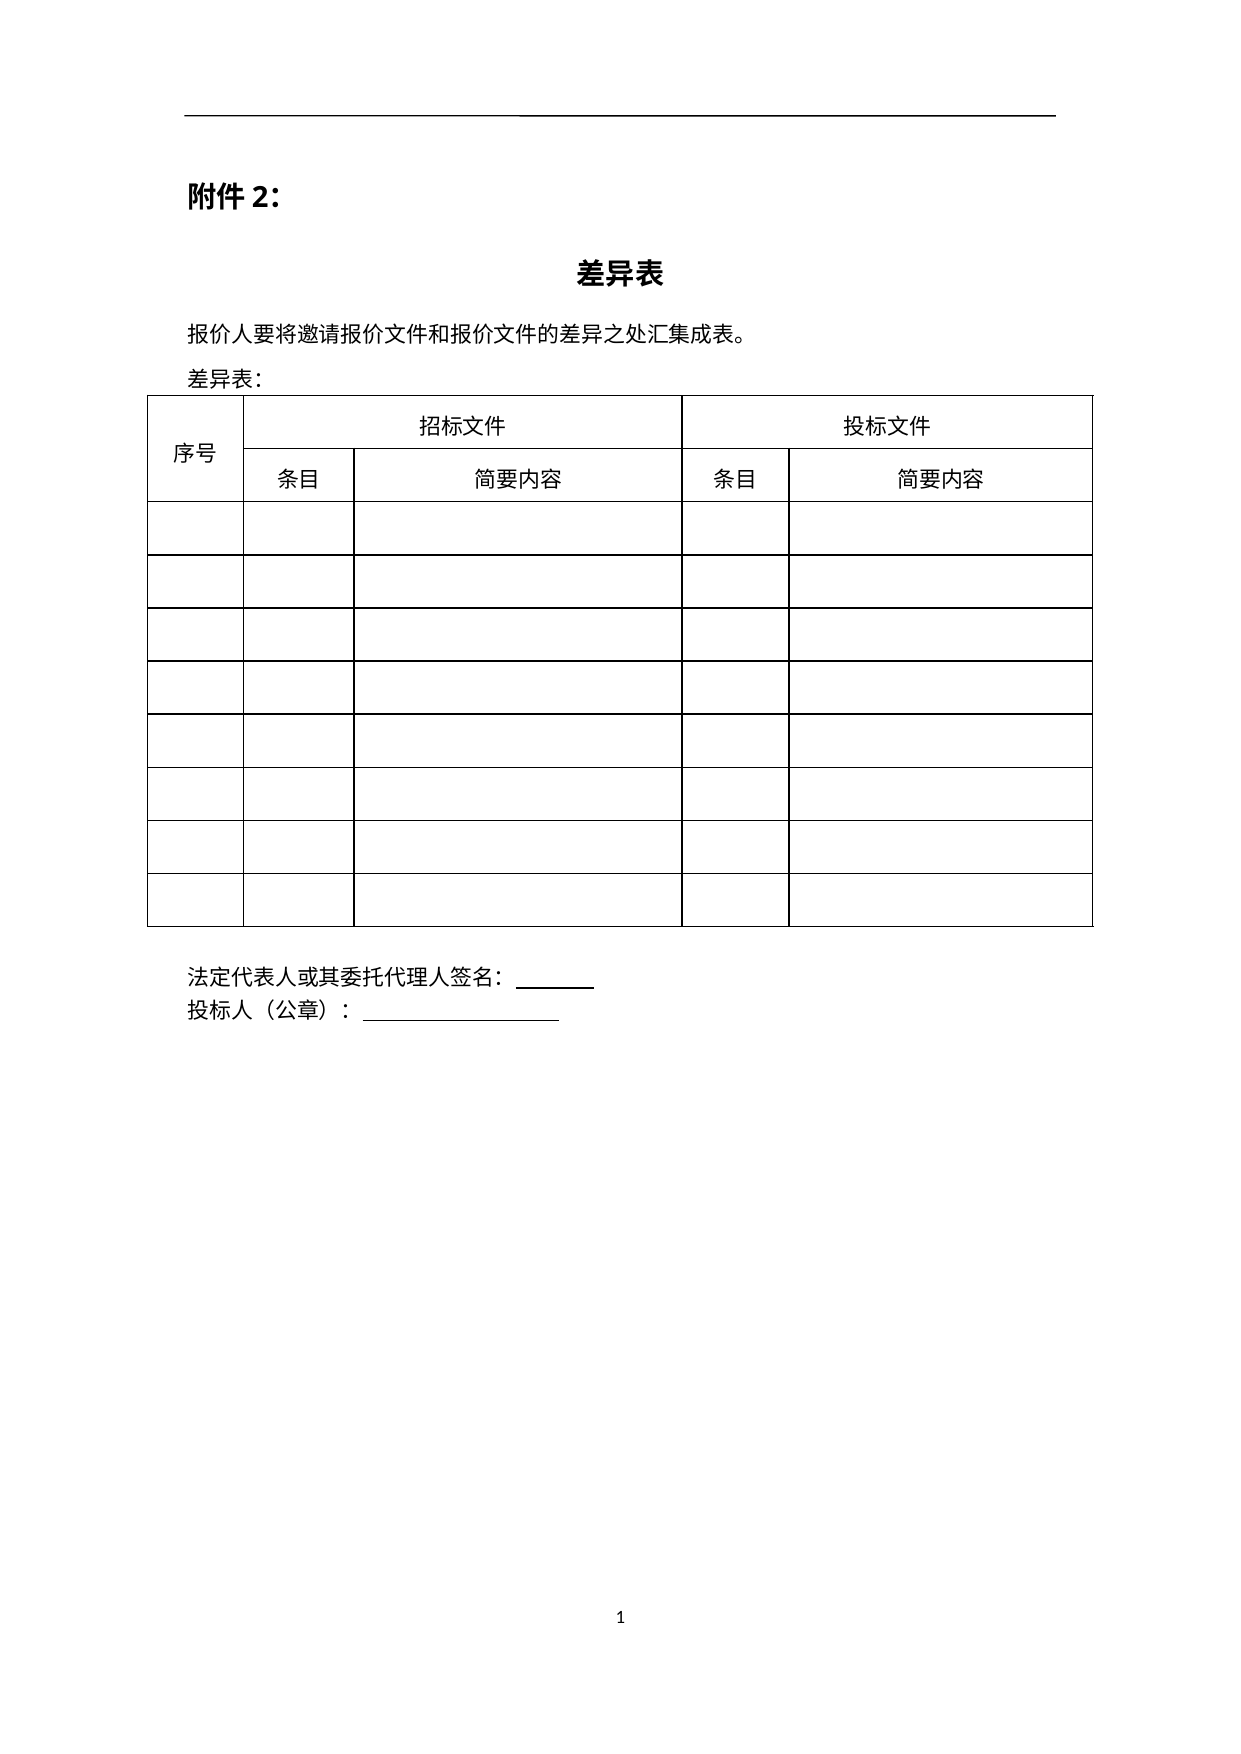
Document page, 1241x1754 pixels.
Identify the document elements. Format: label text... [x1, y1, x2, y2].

table_cell [244, 821, 353, 873]
table_cell 条目 [244, 449, 353, 501]
table_cell 简要内容 [790, 449, 1092, 501]
table_cell [148, 821, 243, 873]
table_cell [355, 609, 681, 660]
table_cell [148, 874, 243, 926]
table_cell [683, 715, 788, 766]
table_cell [148, 609, 243, 660]
table_cell [148, 556, 243, 607]
table_cell [355, 662, 681, 713]
text 报价人要将邀请报价文件和报价文件的差异之处汇集成表。 [187, 317, 1053, 349]
table_cell [683, 502, 788, 554]
table_cell [790, 556, 1092, 607]
table_cell [355, 502, 681, 554]
table_cell [683, 556, 788, 607]
table_cell [790, 715, 1092, 766]
table_cell [683, 821, 788, 873]
table_cell [790, 609, 1092, 660]
table_cell [355, 768, 681, 819]
table_cell [244, 662, 353, 713]
table_cell [148, 768, 243, 819]
text 法定代表人或其委托代理人签名： [187, 960, 1053, 992]
table_cell 条目 [683, 449, 788, 501]
table_cell [790, 821, 1092, 873]
table_cell [244, 768, 353, 819]
table_cell [683, 662, 788, 713]
text 投标人（公章）： [187, 992, 1053, 1025]
table_cell [148, 502, 243, 554]
table_cell [790, 662, 1092, 713]
table_cell [148, 715, 243, 766]
table_cell 简要内容 [355, 449, 681, 501]
table_cell [244, 715, 353, 766]
text 附件2： [187, 162, 1053, 227]
table_cell [683, 609, 788, 660]
table_cell [790, 768, 1092, 819]
table_cell [244, 556, 353, 607]
table_cell [790, 874, 1092, 926]
table_cell [683, 768, 788, 819]
table_cell [244, 874, 353, 926]
table_cell [148, 662, 243, 713]
table_cell [355, 874, 681, 926]
table_cell [355, 821, 681, 873]
table_header 投标文件 [683, 396, 1092, 448]
table_cell [244, 502, 353, 554]
text 差异表： [187, 362, 1053, 394]
table_cell [683, 874, 788, 926]
table_header 招标文件 [244, 396, 681, 448]
table_cell [790, 502, 1092, 554]
text 差异表 [187, 239, 1053, 304]
table_header 序号 [148, 396, 243, 501]
table_cell [244, 609, 353, 660]
table_cell [355, 715, 681, 766]
table_cell [355, 556, 681, 607]
